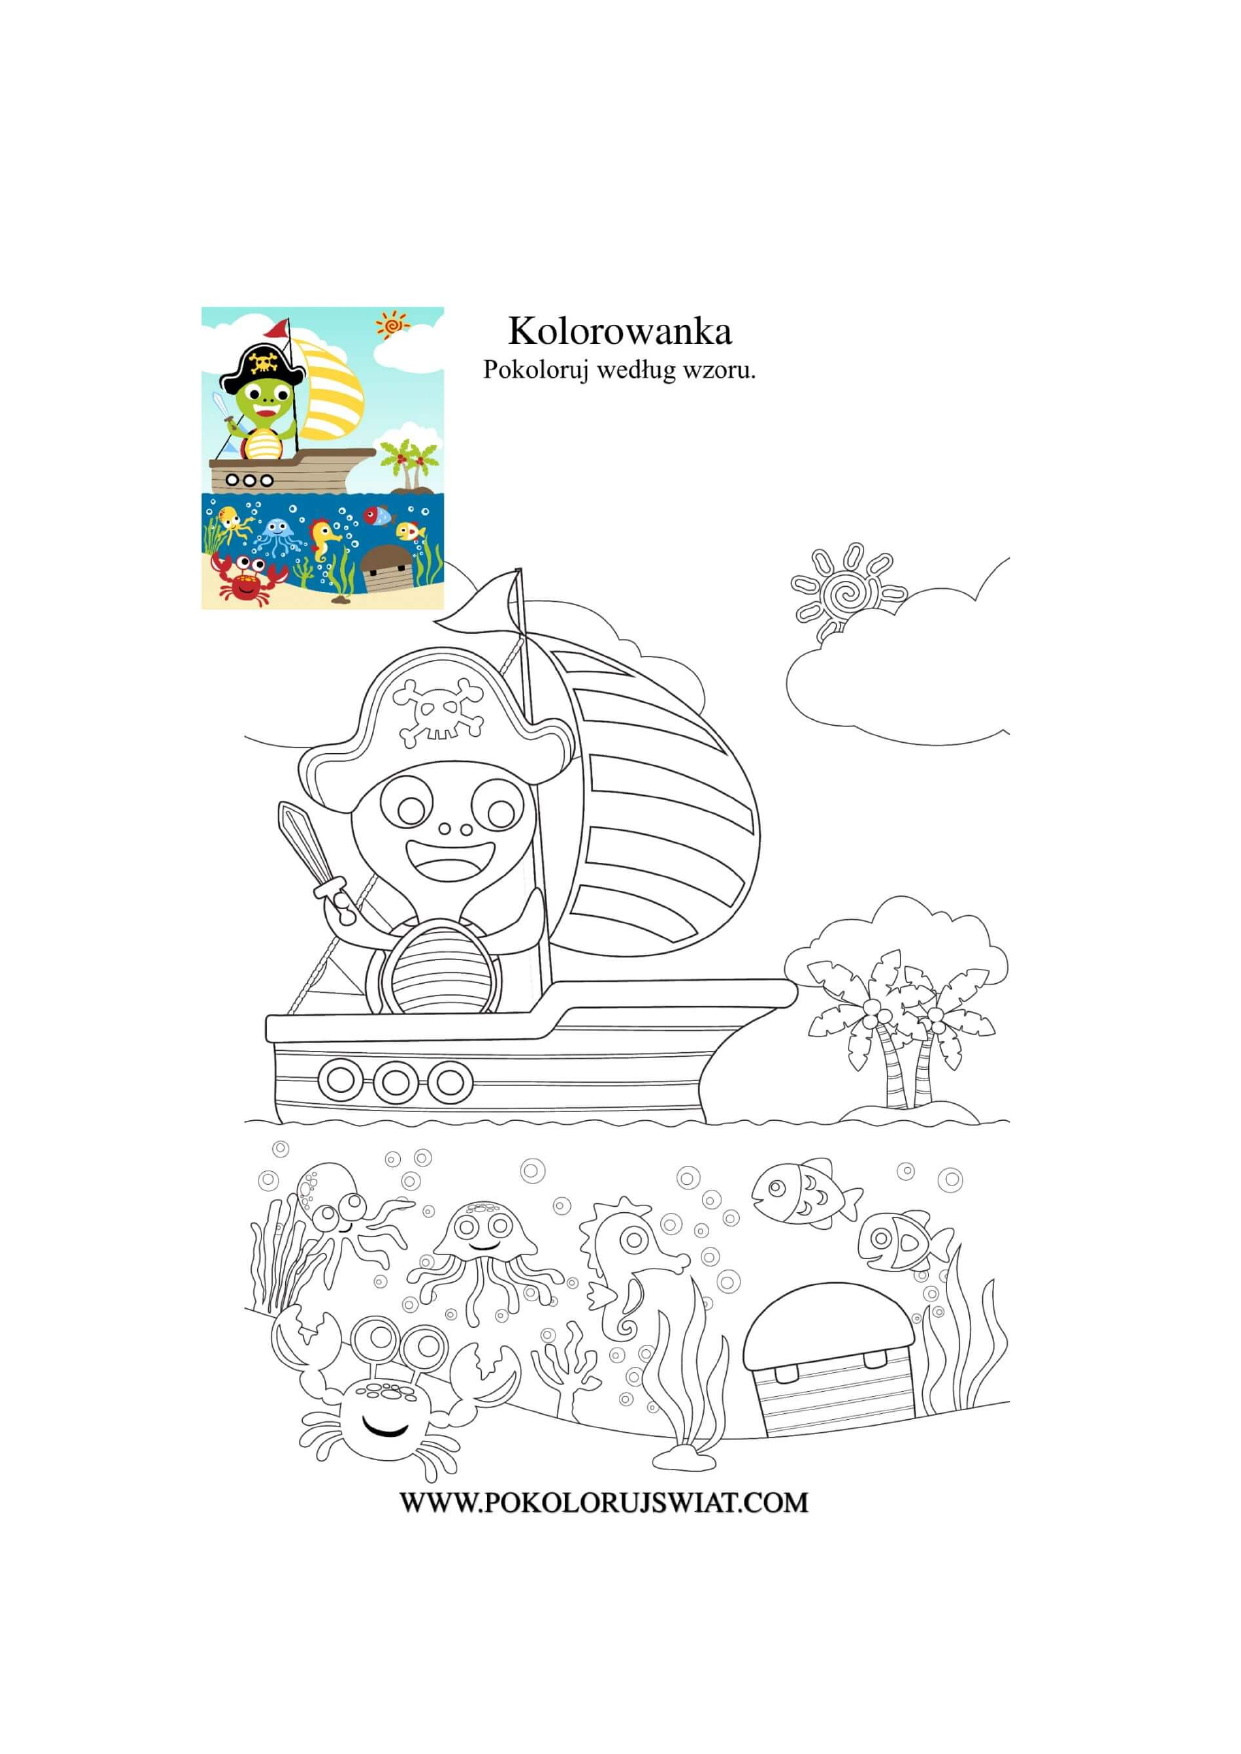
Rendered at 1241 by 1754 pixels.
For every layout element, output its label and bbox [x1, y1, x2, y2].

picture [147, 215, 1093, 1552]
